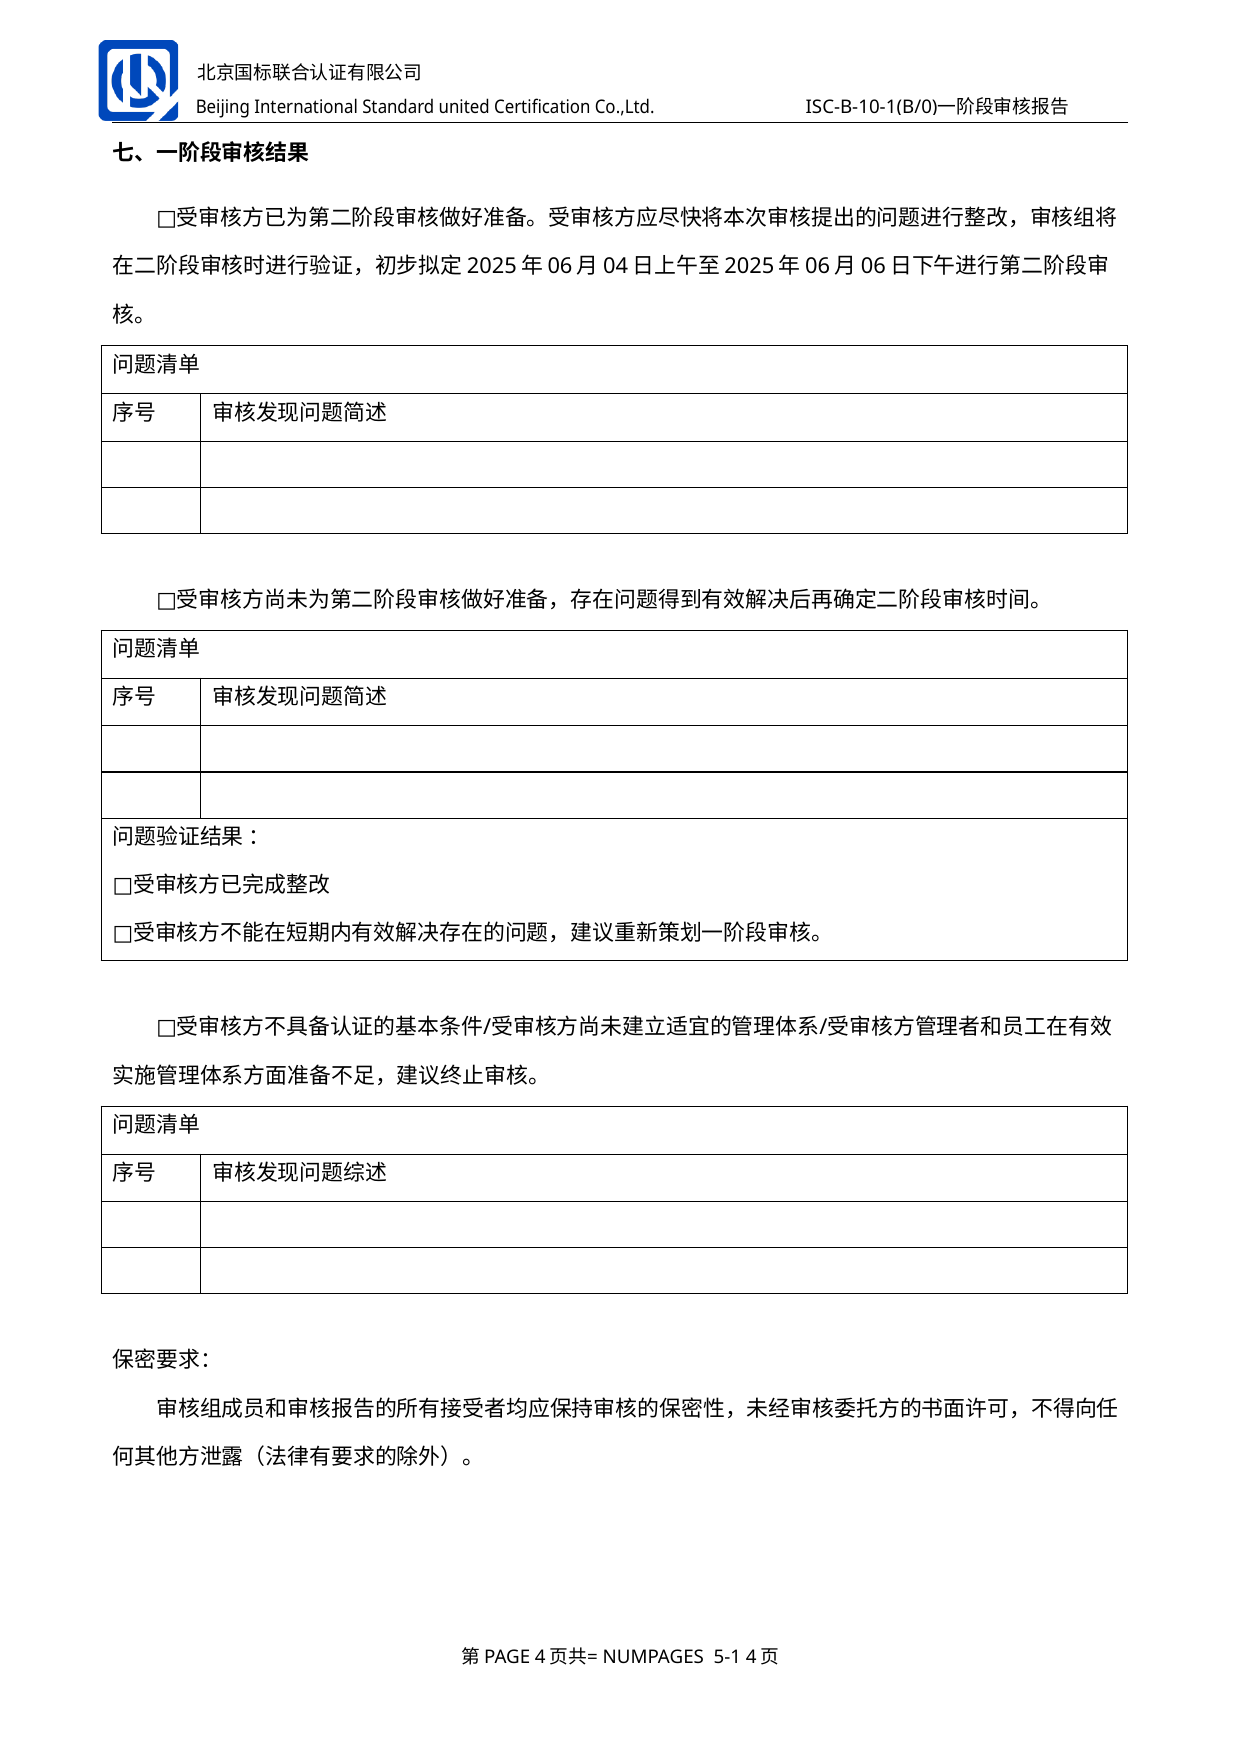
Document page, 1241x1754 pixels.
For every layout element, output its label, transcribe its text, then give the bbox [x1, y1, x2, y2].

text □受审核方不具备认证的基本条件/受审核方尚未建立适宜的管理体系/受审核方管理者和员工在有效实施管理体系方面准备不足，建议终止审核。 [112, 1008, 1128, 1090]
table_cell 审核发现问题综述 [201, 1155, 1127, 1201]
table_cell 审核发现问题简述 [201, 394, 1127, 441]
table_cell [102, 1248, 200, 1293]
table_header 问题清单 [102, 1107, 1127, 1153]
table_cell [201, 773, 1127, 817]
table_cell [102, 726, 200, 771]
picture [98, 40, 179, 121]
table_cell [102, 488, 200, 533]
table_header 问题清单 [102, 346, 1127, 393]
text 七、一阶段审核结果 [112, 135, 1128, 167]
text □受审核方已为第二阶段审核做好准备。受审核方应尽快将本次审核提出的问题进行整改，审核组将在二阶段审核时进行验证，初步拟定2025年06月04日上午至2025年06月06日下午进行第二阶段审核。 [112, 199, 1128, 329]
table_cell [201, 442, 1127, 487]
table_cell 问题验证结果 ： □受审核方已完成整改 □受审核方不能在短期内有效解决存在的问题，建议重新策划一阶段审核。 [102, 819, 1127, 960]
text □受审核方尚未为第二阶段审核做好准备，存在问题得到有效解决后再确定二阶段审核时间。 [112, 581, 1128, 614]
table_cell [102, 773, 200, 817]
table_cell [102, 442, 200, 487]
table_cell [102, 1202, 200, 1247]
table_cell [201, 726, 1127, 771]
table_cell [201, 488, 1127, 533]
table_header 问题清单 [102, 631, 1127, 677]
table_header 保密要求： 审核组成员和审核报告的所有接受者均应保持审核的保密性，未经审核委托方的书面许可，不得向任何其他方泄露（法律有要求的除外）。 [101, 1342, 1143, 1484]
table_cell 序号 [102, 1155, 200, 1201]
table_cell 序号 [102, 394, 200, 441]
table_cell [201, 1248, 1127, 1293]
table_cell 序号 [102, 679, 200, 725]
table_cell [201, 1202, 1127, 1247]
table_cell 审核发现问题简述 [201, 679, 1127, 725]
